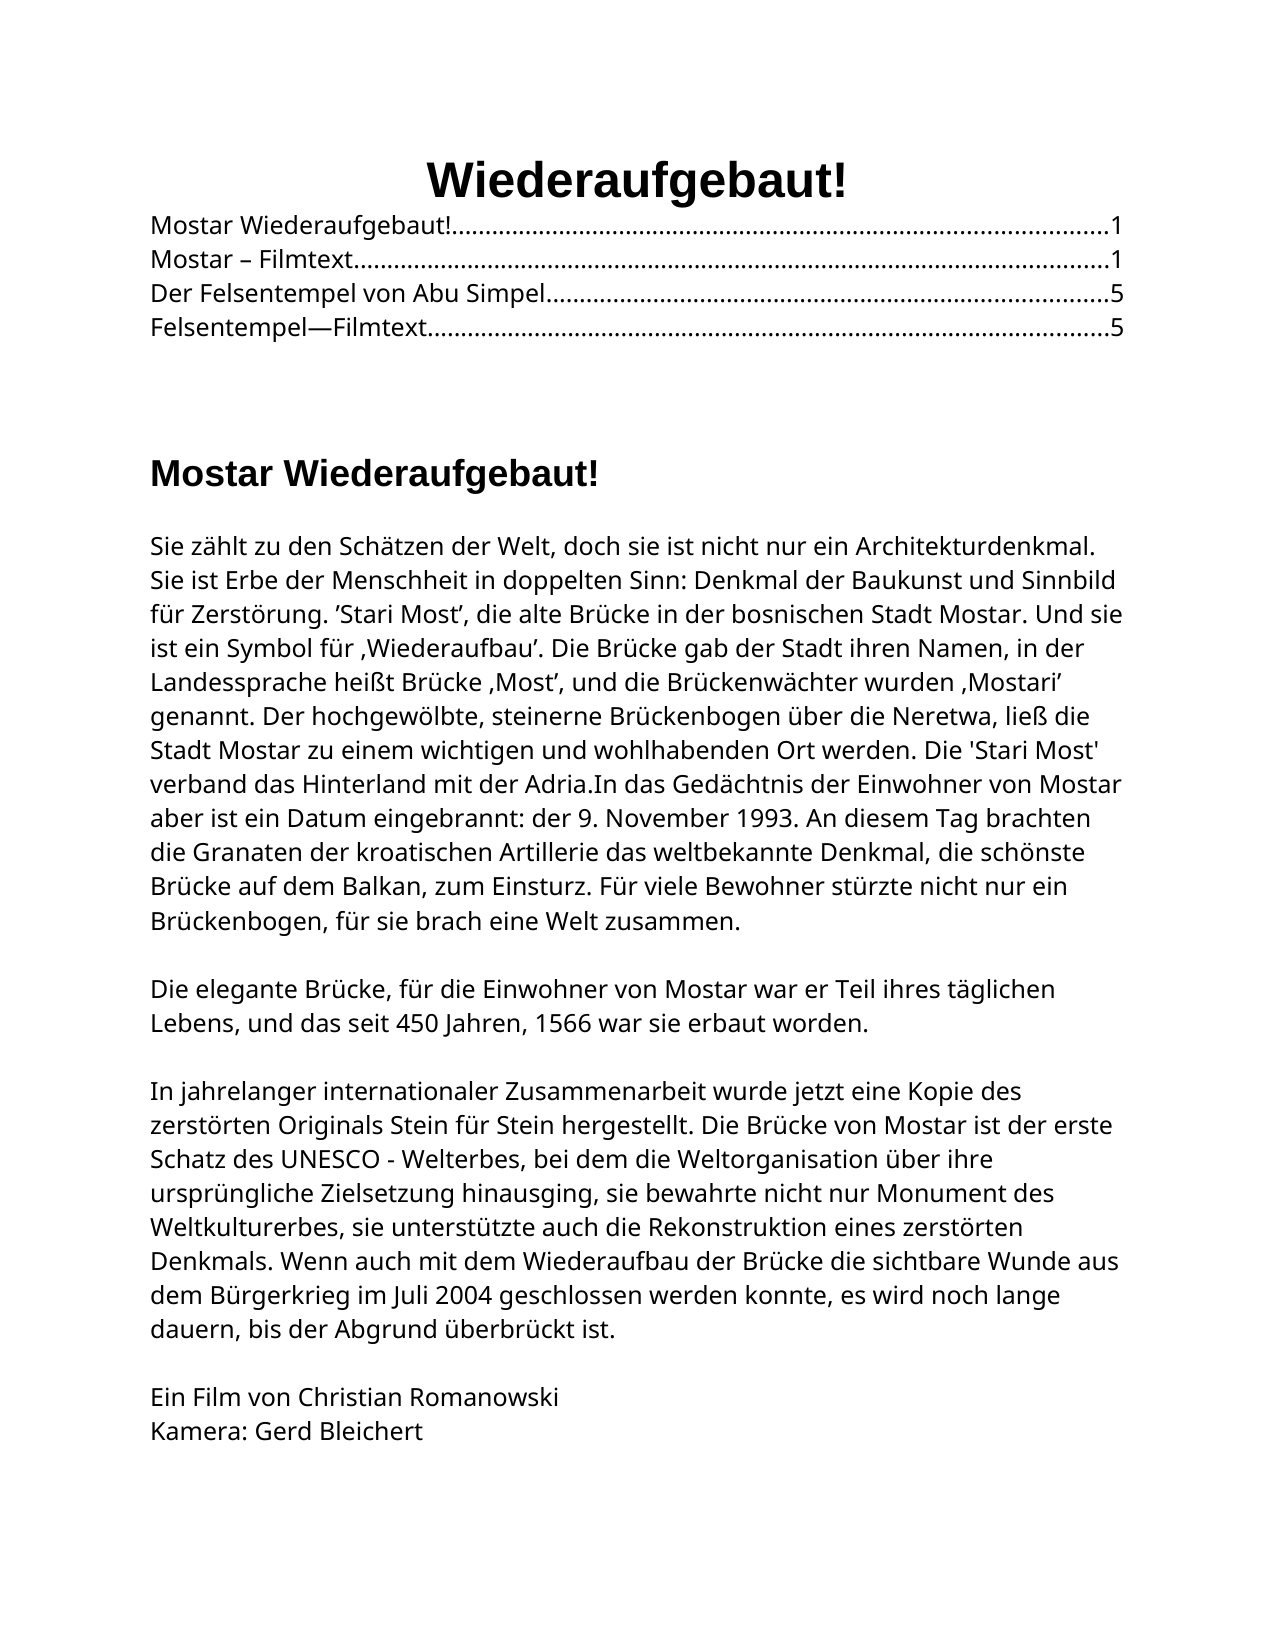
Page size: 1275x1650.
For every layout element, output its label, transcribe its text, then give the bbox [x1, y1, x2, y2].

text Wiederaufgebaut! [150, 150, 1125, 207]
text Ein Film von Christian Romanowski [150, 1380, 1125, 1414]
text In jahrelanger internationaler Zusammenarbeit wurde jetzt eine Kopie des zerstörten Originals Stein für Stein hergestellt. Die Brücke von Mostar ist der erste Schatz des UNESCO - Welterbes, bei dem die Weltorganisation über ihre ursprüngliche Zielsetzung hinausging, sie bewahrte nicht nur Monument des Weltkulturerbes, sie unterstützte auch die Rekonstruktion eines zerstörten Denkmals. Wenn auch mit dem Wiederaufbau der Brücke die sichtbare Wunde aus dem Bürgerkrieg im Juli 2004 geschlossen werden konnte, es wird noch lange dauern, bis der Abgrund überbrückt ist. [150, 1073, 1125, 1346]
text Sie zählt zu den Schätzen der Welt, doch sie ist nicht nur ein Architekturdenkmal. Sie ist Erbe der Menschheit in doppelten Sinn: Denkmal der Baukunst und Sinnbild für Zerstörung. ’Stari Most’, die alte Brücke in der bosnischen Stadt Mostar. Und sie ist ein Symbol für ‚Wiederaufbau’. Die Brücke gab der Stadt ihren Namen, in der Landessprache heißt Brücke ‚Most’, und die Brückenwächter wurden ‚Mostari’ genannt. Der hochgewölbte, steinerne Brückenbogen über die Neretwa, ließ die Stadt Mostar zu einem wichtigen und wohlhabenden Ort werden. Die 'Stari Most' verband das Hinterland mit der Adria.In das Gedächtnis der Einwohner von Mostar aber ist ein Datum eingebrannt: der 9. November 1993. An diesem Tag brachten die Granaten der kroatischen Artillerie das weltbekannte Denkmal, die schönste Brücke auf dem Balkan, zum Einsturz. Für viele Bewohner stürzte nicht nur ein Brückenbogen, für sie brach eine Welt zusammen. [150, 528, 1125, 937]
text Felsentempel—Filmtext 5 [150, 310, 1125, 344]
text Der Felsentempel von Abu Simpel 5 [150, 276, 1125, 310]
text Kamera: Gerd Bleichert [150, 1414, 1125, 1448]
text Die elegante Brücke, für die Einwohner von Mostar war er Teil ihres täglichen Lebens, und das seit 450 Jahren, 1566 war sie erbaut worden. [150, 971, 1125, 1039]
text Mostar Wiederaufgebaut! 1 [150, 207, 1125, 242]
subtitle Mostar Wiederaufgebaut! [150, 451, 1125, 494]
text Mostar – Filmtext 1 [150, 242, 1125, 276]
